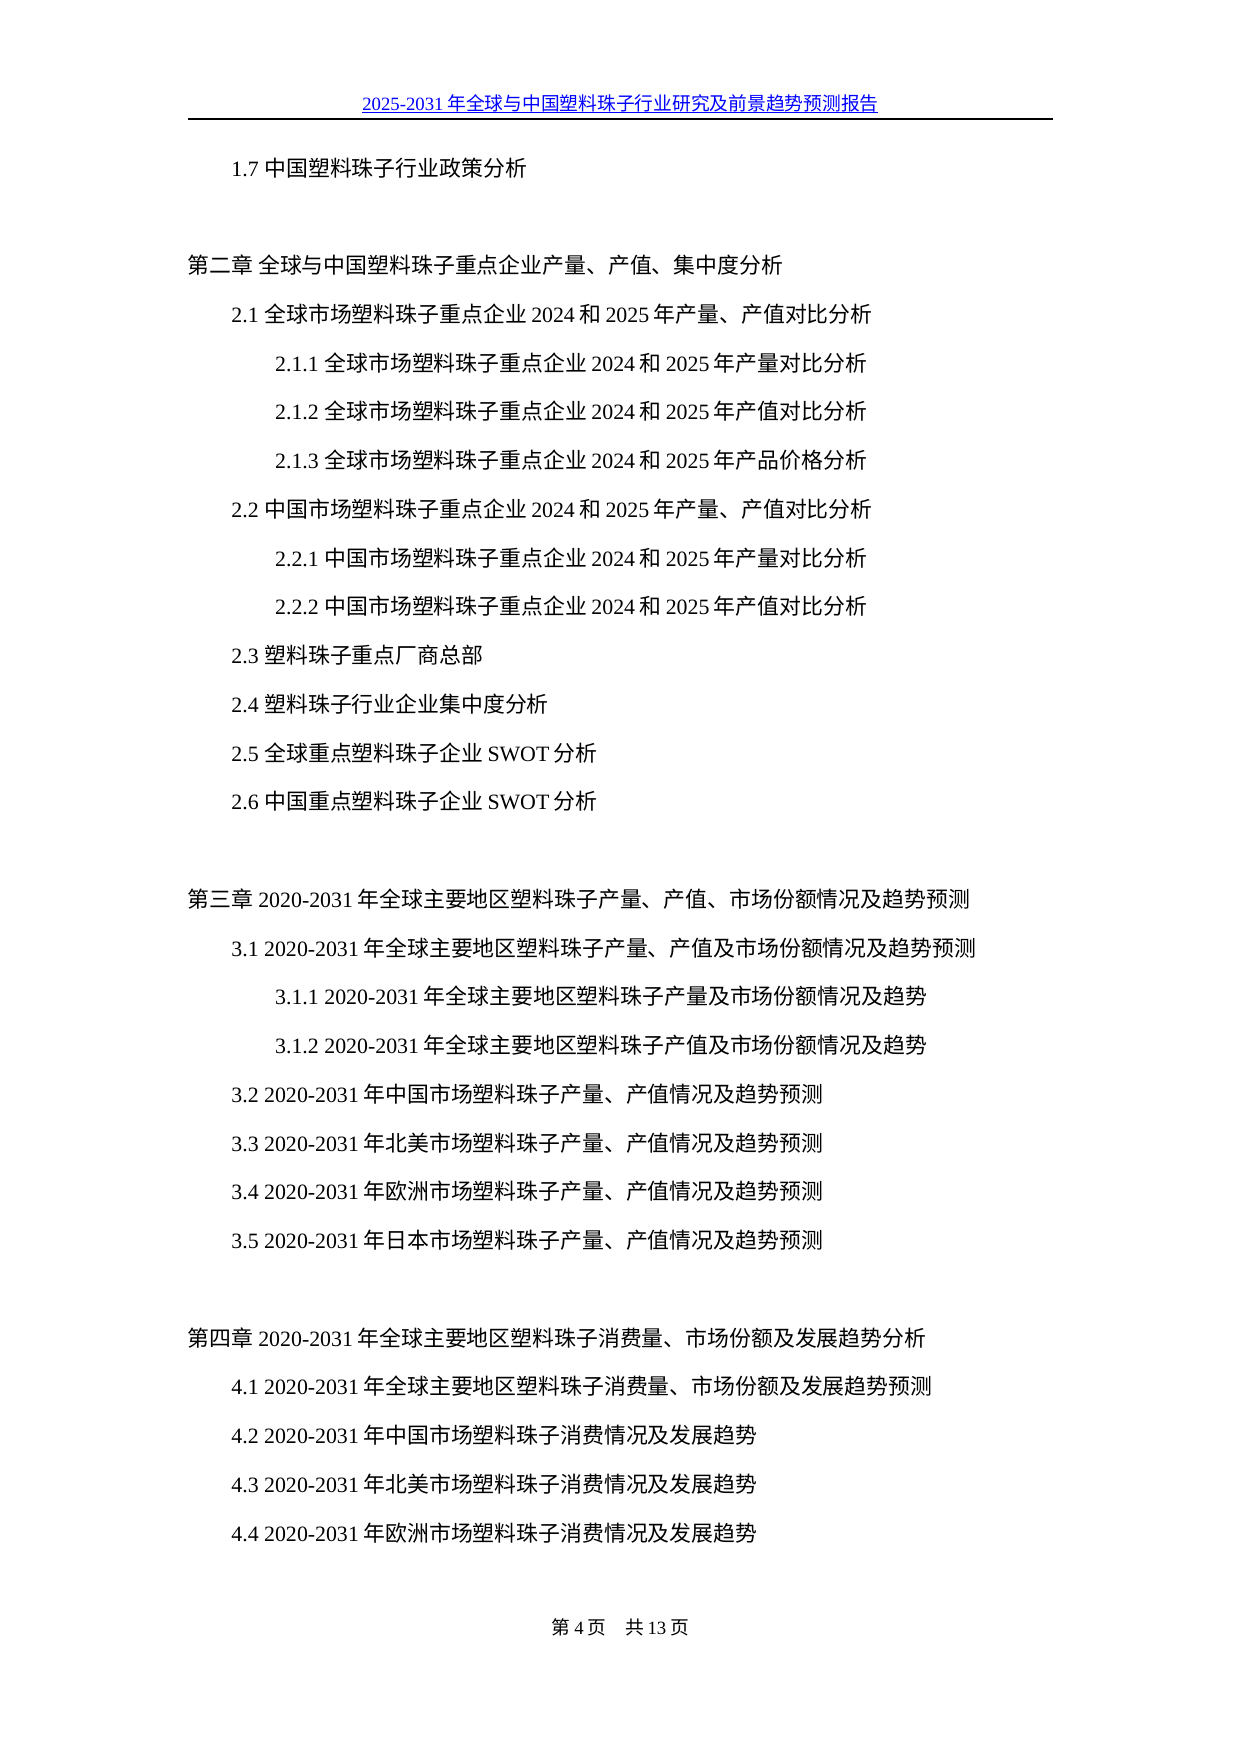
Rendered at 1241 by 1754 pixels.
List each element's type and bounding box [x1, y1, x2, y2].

text [187, 150, 1053, 1548]
